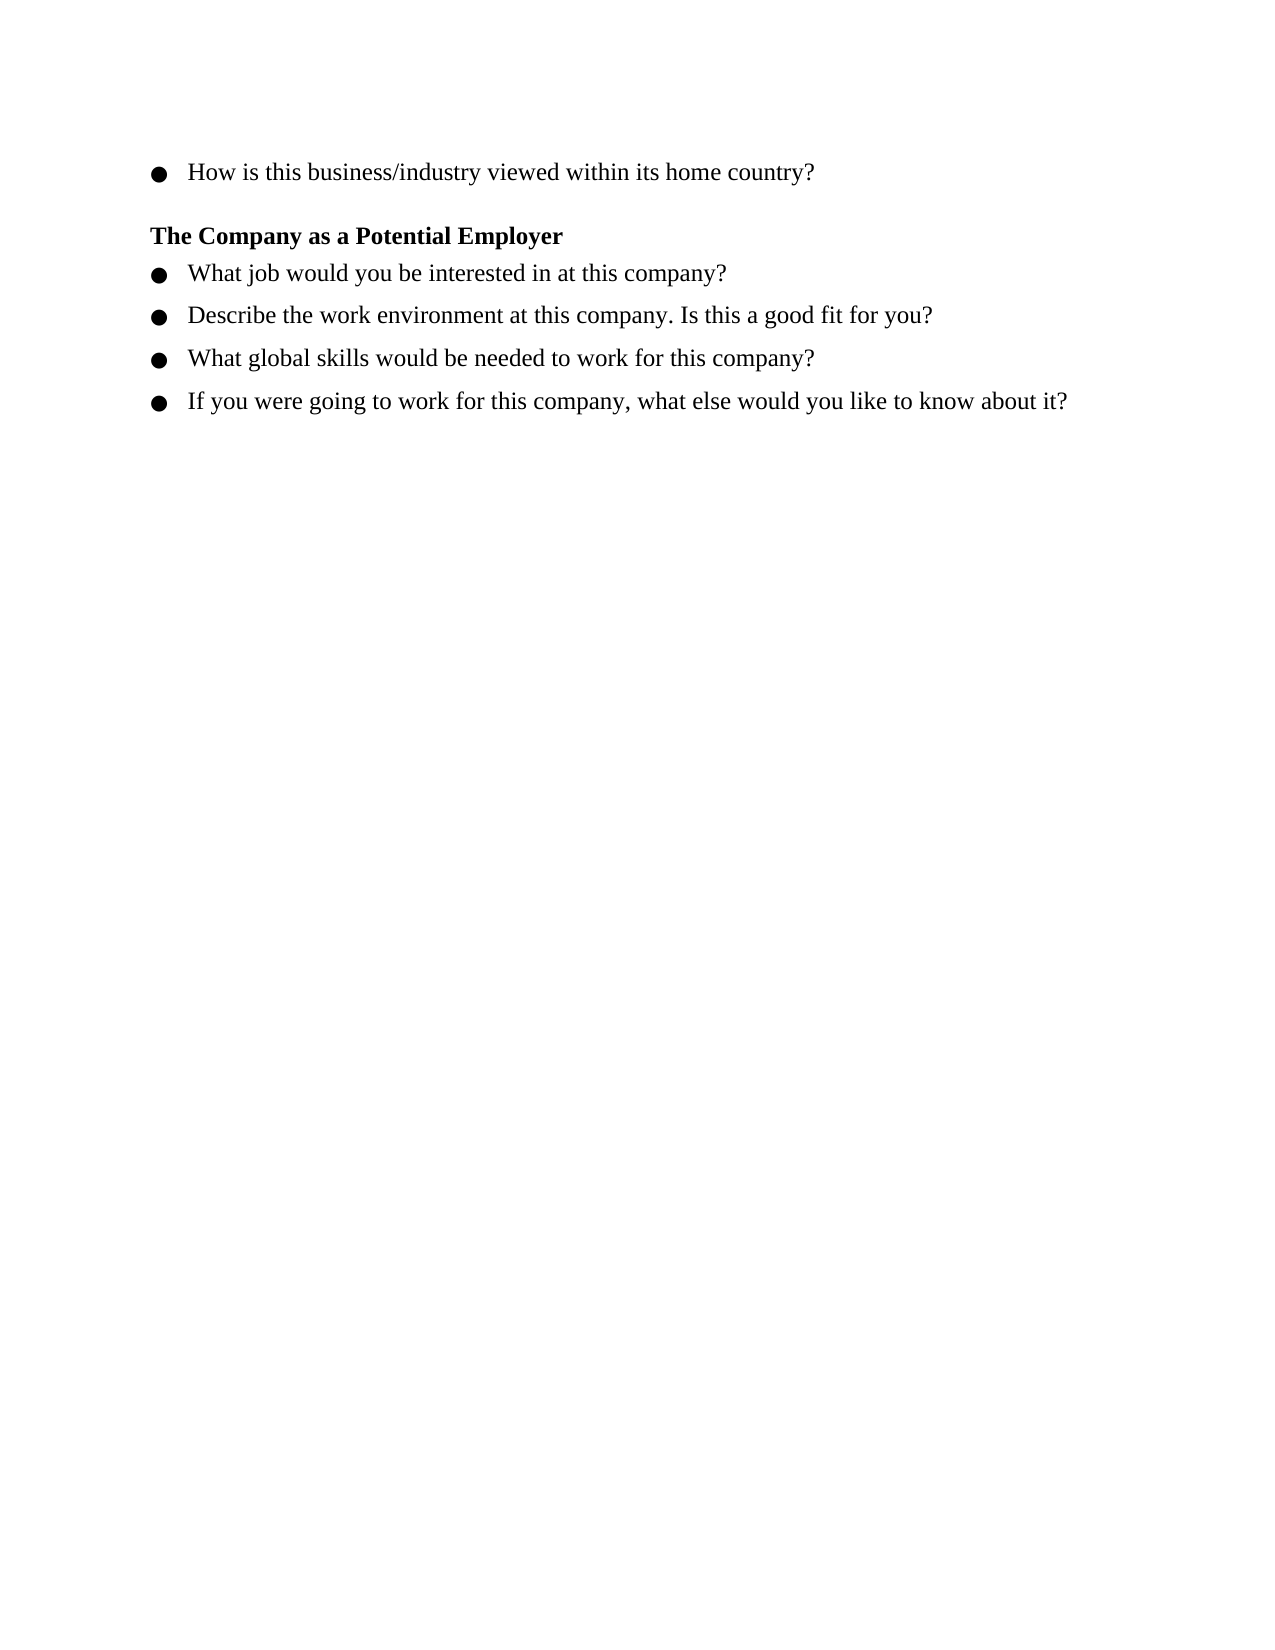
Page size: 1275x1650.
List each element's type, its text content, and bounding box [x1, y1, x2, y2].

list If you were going to work for this company, what else would you like to know about it? [150, 378, 1125, 421]
list How is this business/industry viewed within its home country? [150, 150, 1125, 193]
list Describe the work environment at this company. Is this a good fit for you? [150, 293, 1125, 336]
list What global skills would be needed to work for this company? [150, 336, 1125, 378]
list What job would you be interested in at this company? [150, 250, 1125, 293]
text The Company as a Potential Employer [150, 221, 1125, 250]
